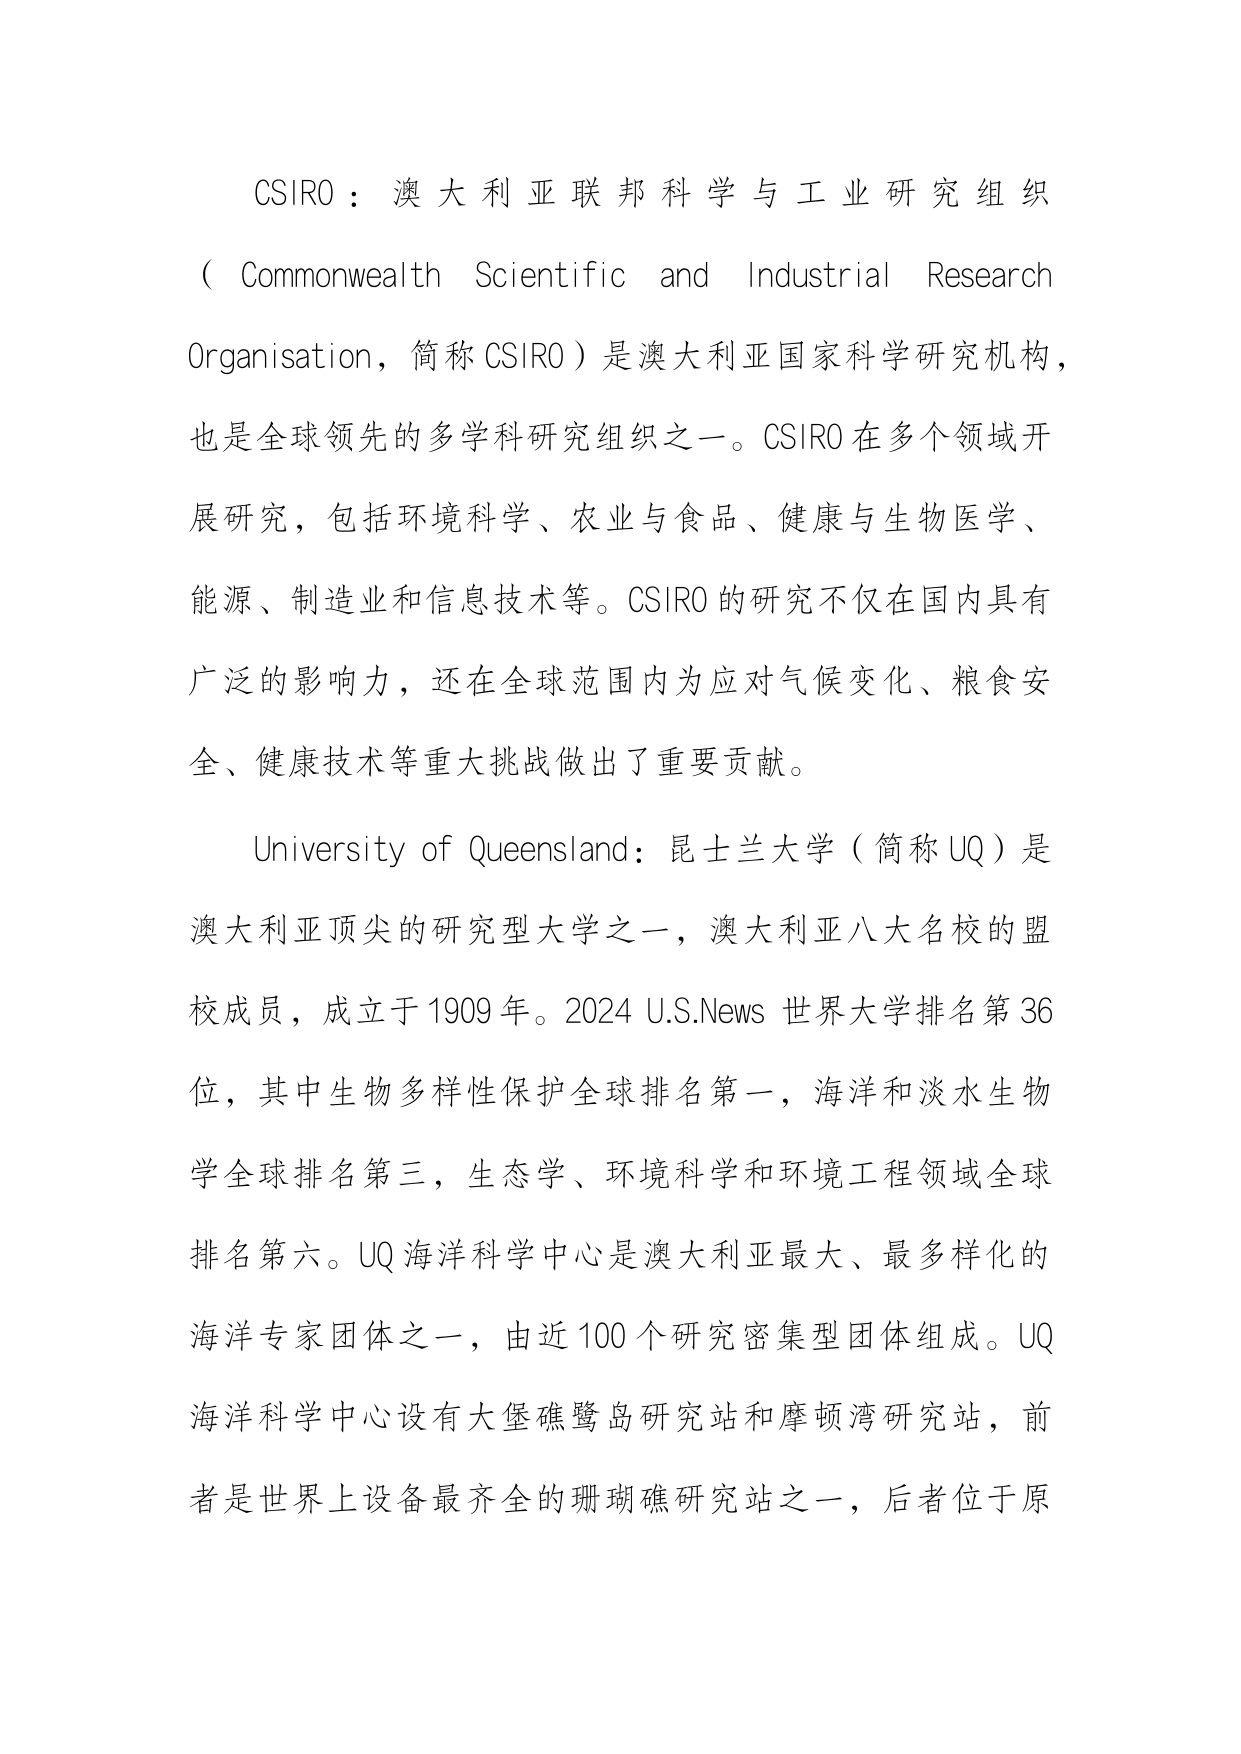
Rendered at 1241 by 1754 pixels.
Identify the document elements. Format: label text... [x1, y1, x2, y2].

text CSIRO：澳大利亚联邦科学与工业研究组织（Commonwealth Scientific and Industrial Research Organisation，简称CSIRO）是澳大利亚国家科学研究机构，也是全球领先的多学科研究组织之一。CSIRO在多个领域开展研究，包括环境科学、农业与食品、健康与生物医学、能源、制造业和信息技术等。CSIRO的研究不仅在国内具有广泛的影响力，还在全球范围内为应对气候变化、粮食安全、健康技术等重大挑战做出了重要贡献。 [187, 162, 1053, 796]
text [187, 817, 1053, 1532]
